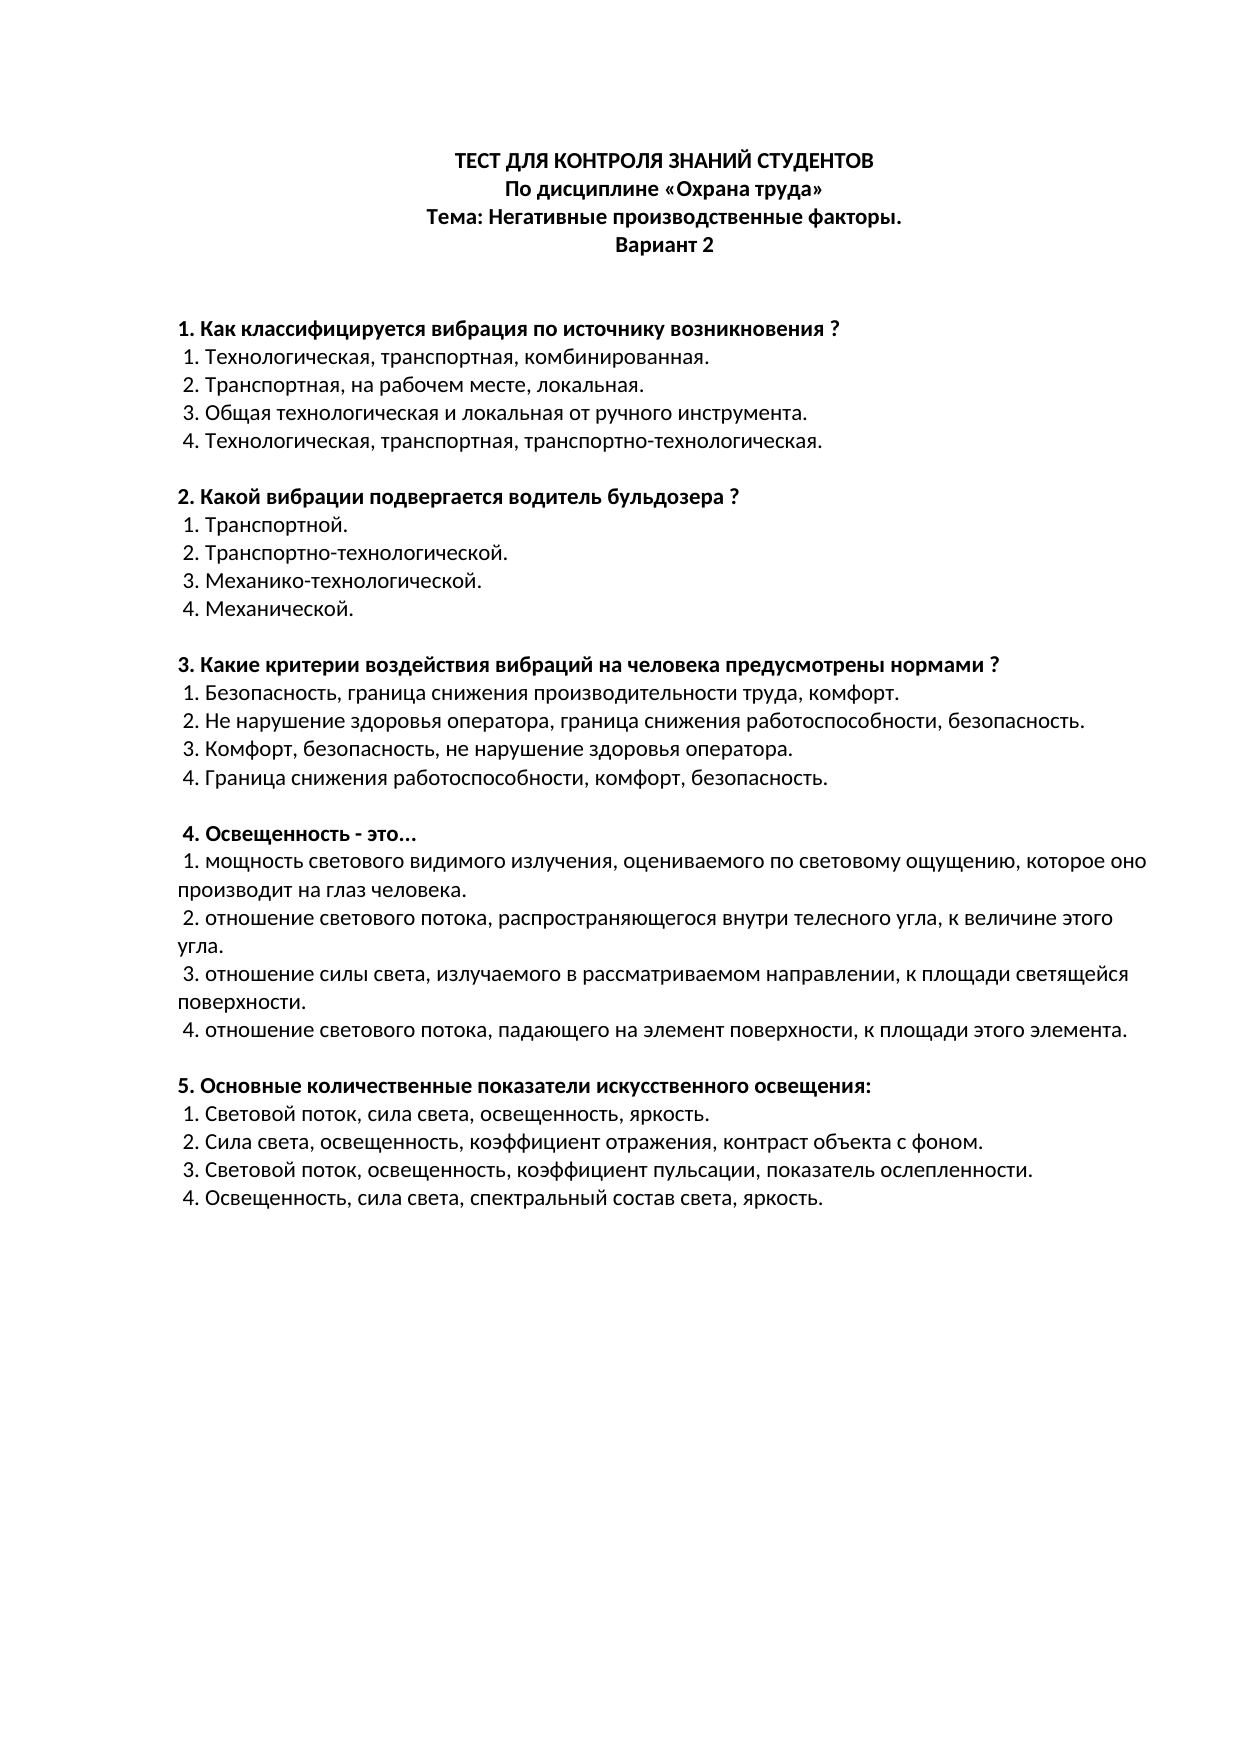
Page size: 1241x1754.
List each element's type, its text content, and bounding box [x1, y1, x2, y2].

text По дисциплине «Охрана труда» [177, 174, 1152, 202]
text 4. Освещенность - это... [177, 819, 1152, 847]
text 4. отношение светового потока, падающего на элемент поверхности, к площади этого элемента. [177, 1015, 1152, 1043]
text 3. Какие критерии воздействия вибраций на человека предусмотрены нормами ? [177, 651, 1152, 678]
text 2. Сила света, освещенность, коэффициент отражения, контраст объекта с фоном. [177, 1127, 1152, 1155]
text 3. Комфорт, безопасность, не нарушение здоровья оператора. [177, 734, 1152, 763]
text 2. Транспортно-технологической. [177, 538, 1152, 566]
text 1. Технологическая, транспортная, комбинированная. [177, 342, 1152, 370]
text 1. Световой поток, сила света, освещенность, яркость. [177, 1099, 1152, 1127]
text 4. Граница снижения работоспособности, комфорт, безопасность. [177, 763, 1152, 791]
text 5. Основные количественные показатели искусственного освещения: [177, 1071, 1152, 1099]
text 4. Освещенность, сила света, спектральный состав света, яркость. [177, 1183, 1152, 1211]
text 3. Световой поток, освещенность, коэффициент пульсации, показатель ослепленности. [177, 1155, 1152, 1183]
text ТЕСТ ДЛЯ КОНТРОЛЯ ЗНАНИЙ СТУДЕНТОВ [177, 146, 1152, 174]
text 2. отношение светового потока, распространяющегося внутри телесного угла, к величине этого угла. [177, 903, 1152, 959]
text 1. Как классифицируется вибрация по источнику возникновения ? [177, 314, 1152, 342]
text 3. Механико-технологической. [177, 566, 1152, 594]
text 1. Транспортной. [177, 510, 1152, 538]
text Вариант 2 [177, 230, 1152, 258]
text 1. мощность светового видимого излучения, оцениваемого по световому ощущению, которое оно производит на глаз человека. [177, 847, 1152, 903]
text 2. Не нарушение здоровья оператора, граница снижения работоспособности, безопасность. [177, 707, 1152, 734]
text 2. Транспортная, на рабочем месте, локальная. [177, 370, 1152, 398]
text 4. Технологическая, транспортная, транспортно-технологическая. [177, 426, 1152, 454]
text 4. Механической. [177, 594, 1152, 622]
text 2. Какой вибрации подвергается водитель бульдозера ? [177, 482, 1152, 510]
text 1. Безопасность, граница снижения производительности труда, комфорт. [177, 678, 1152, 707]
text 3. отношение силы света, излучаемого в рассматриваемом направлении, к площади светящейся поверхности. [177, 959, 1152, 1015]
text 3. Общая технологическая и локальная от ручного инструмента. [177, 398, 1152, 426]
text Тема: Негативные производственные факторы. [177, 202, 1152, 230]
